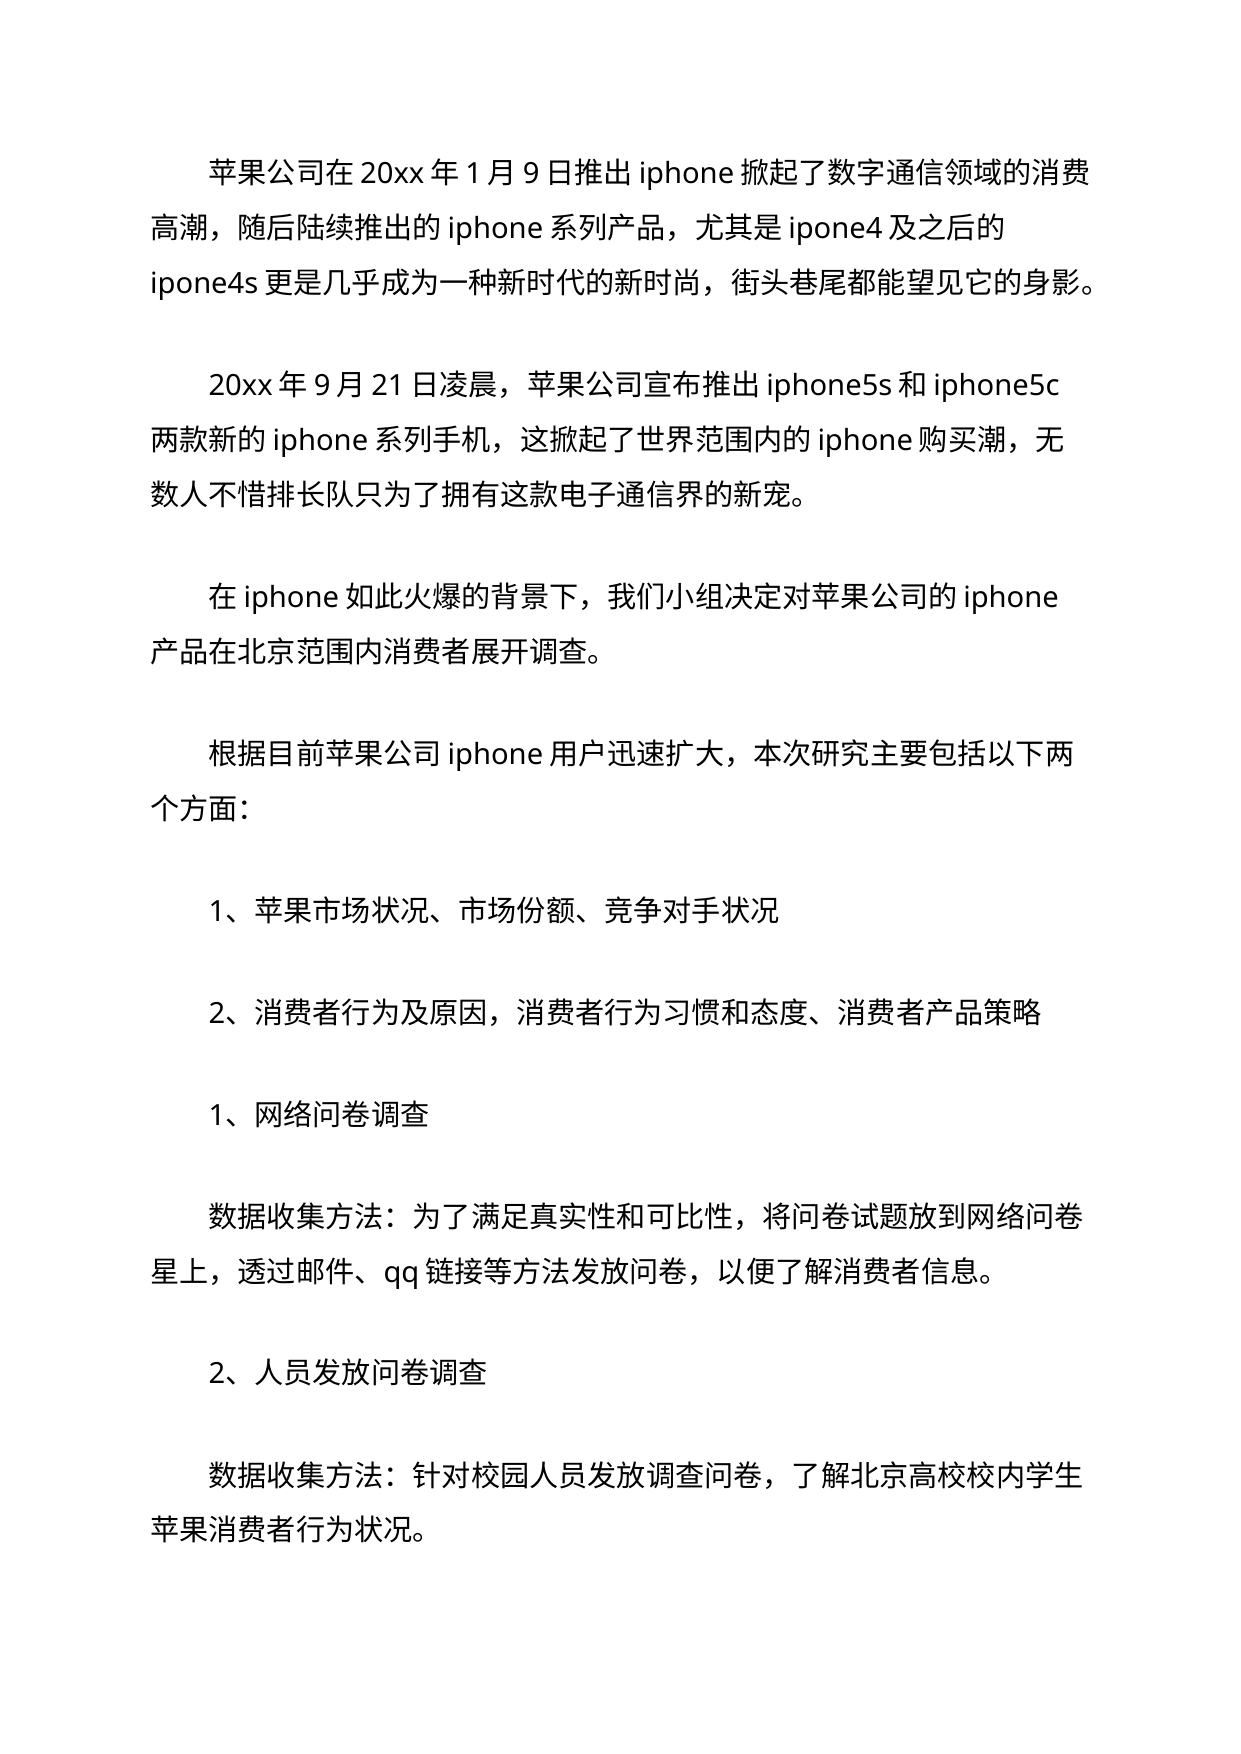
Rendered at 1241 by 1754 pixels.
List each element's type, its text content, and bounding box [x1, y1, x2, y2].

text 数据收集方法：针对校园人员发放调查问卷，了解北京高校校内学生苹果消费者行为状况。 [150, 1452, 1090, 1549]
text 20xx年9月21日凌晨，苹果公司宣布推出iphone5s和iphone5c两款新的iphone系列手机，这掀起了世界范围内的iphone购买潮，无数人不惜排长队只为了拥有这款电子通信界的新宠。 [150, 362, 1090, 514]
text 2、人员发放问卷调查 [150, 1350, 1090, 1392]
text 1、网络问卷调查 [150, 1091, 1090, 1134]
text 苹果公司在20xx年1月9日推出iphone掀起了数字通信领域的消费高潮，随后陆续推出的iphone系列产品，尤其是ipone4及之后的ipone4s更是几乎成为一种新时代的新时尚，街头巷尾都能望见它的身影。 [150, 150, 1090, 302]
text 在iphone如此火爆的背景下，我们小组决定对苹果公司的iphone产品在北京范围内消费者展开调查。 [150, 574, 1090, 671]
text 根据目前苹果公司iphone用户迅速扩大，本次研究主要包括以下两个方面： [150, 731, 1090, 828]
text 数据收集方法：为了满足真实性和可比性，将问卷试题放到网络问卷星上，透过邮件、qq链接等方法发放问卷，以便了解消费者信息。 [150, 1193, 1090, 1291]
text 2、消费者行为及原因，消费者行为习惯和态度、消费者产品策略 [150, 989, 1090, 1032]
text 1、苹果市场状况、市场份额、竞争对手状况 [150, 887, 1090, 930]
